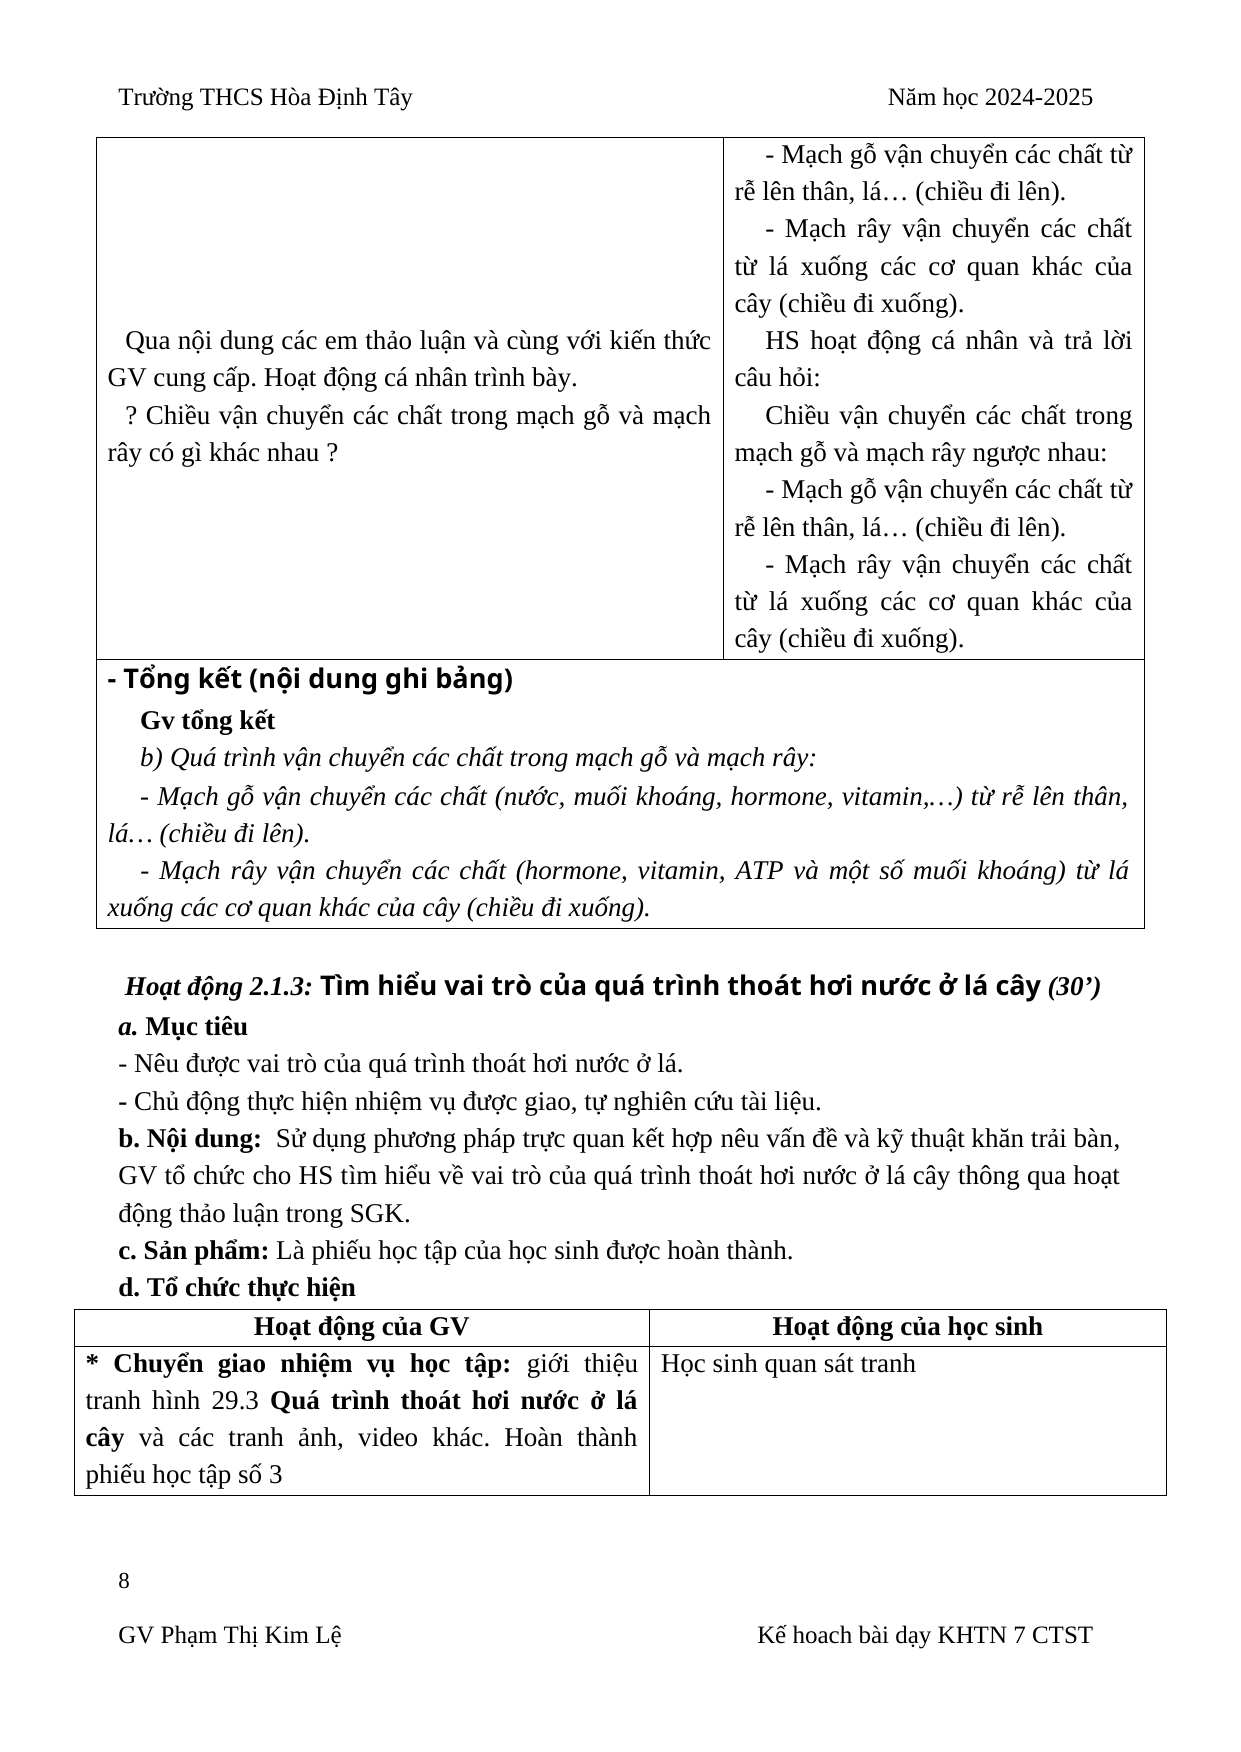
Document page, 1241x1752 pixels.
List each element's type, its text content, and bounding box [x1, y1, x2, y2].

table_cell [75, 1347, 649, 1495]
text b. Nội dung: Sử dụng phương pháp trực quan kết hợp nêu vấn đề và kỹ thuật khăn trải bàn, GV tổ chức cho HS tìm hiểu về vai trò của quá trình thoát hơi nước ở lá cây thông qua hoạt động thảo luận trong SGK. [118, 1166, 1120, 1228]
table_cell - Tổng kết (nội dung ghi bảng) Gv tổng kết b) Quá trình vận chuyển các chất trong mạch gỗ và mạch rây: - Mạch gỗ vận chuyển các chất (nước, muối khoáng, hormone, vitamin,…) từ rễ lên thân, lá… (chiều đi lên). - Mạch rây vận chuyển các chất (hormone, vitamin, ATP và một số muối khoáng) từ lá xuống các cơ quan khác của cây (chiều đi xuống). [97, 660, 1144, 928]
text c. Sản phẩm: Là phiếu học tập của học sinh được hoàn thành. [118, 1234, 1122, 1265]
table_header Hoạt động của GV [75, 1310, 649, 1346]
text b. Nội dung: Sử dụng phương pháp trực quan kết hợp nêu vấn đề và kỹ thuật khăn trải bàn, GV tổ chức cho HS tìm hiểu về vai trò của quá trình thoát hơi nước ở lá cây thông qua hoạt động thảo luận trong SGK. [118, 1122, 1120, 1165]
table_header Hoạt động của học sinh [650, 1310, 1166, 1346]
text - Chủ động thực hiện nhiệm vụ được giao, tự nghiên cứu tài liệu. [118, 1085, 1122, 1116]
text - Nêu được vai trò của quá trình thoát hơi nước ở lá. [118, 1047, 1122, 1079]
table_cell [724, 138, 1144, 659]
text a. Mục tiêu [118, 1010, 1122, 1041]
text Hoạt động 2.1.3: Tìm hiểu vai trò của quá trình thoát hơi nước ở lá cây (30’) [118, 966, 1122, 1003]
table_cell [650, 1347, 1166, 1495]
text d. Tổ chức thực hiện [118, 1271, 1122, 1302]
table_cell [97, 138, 723, 659]
